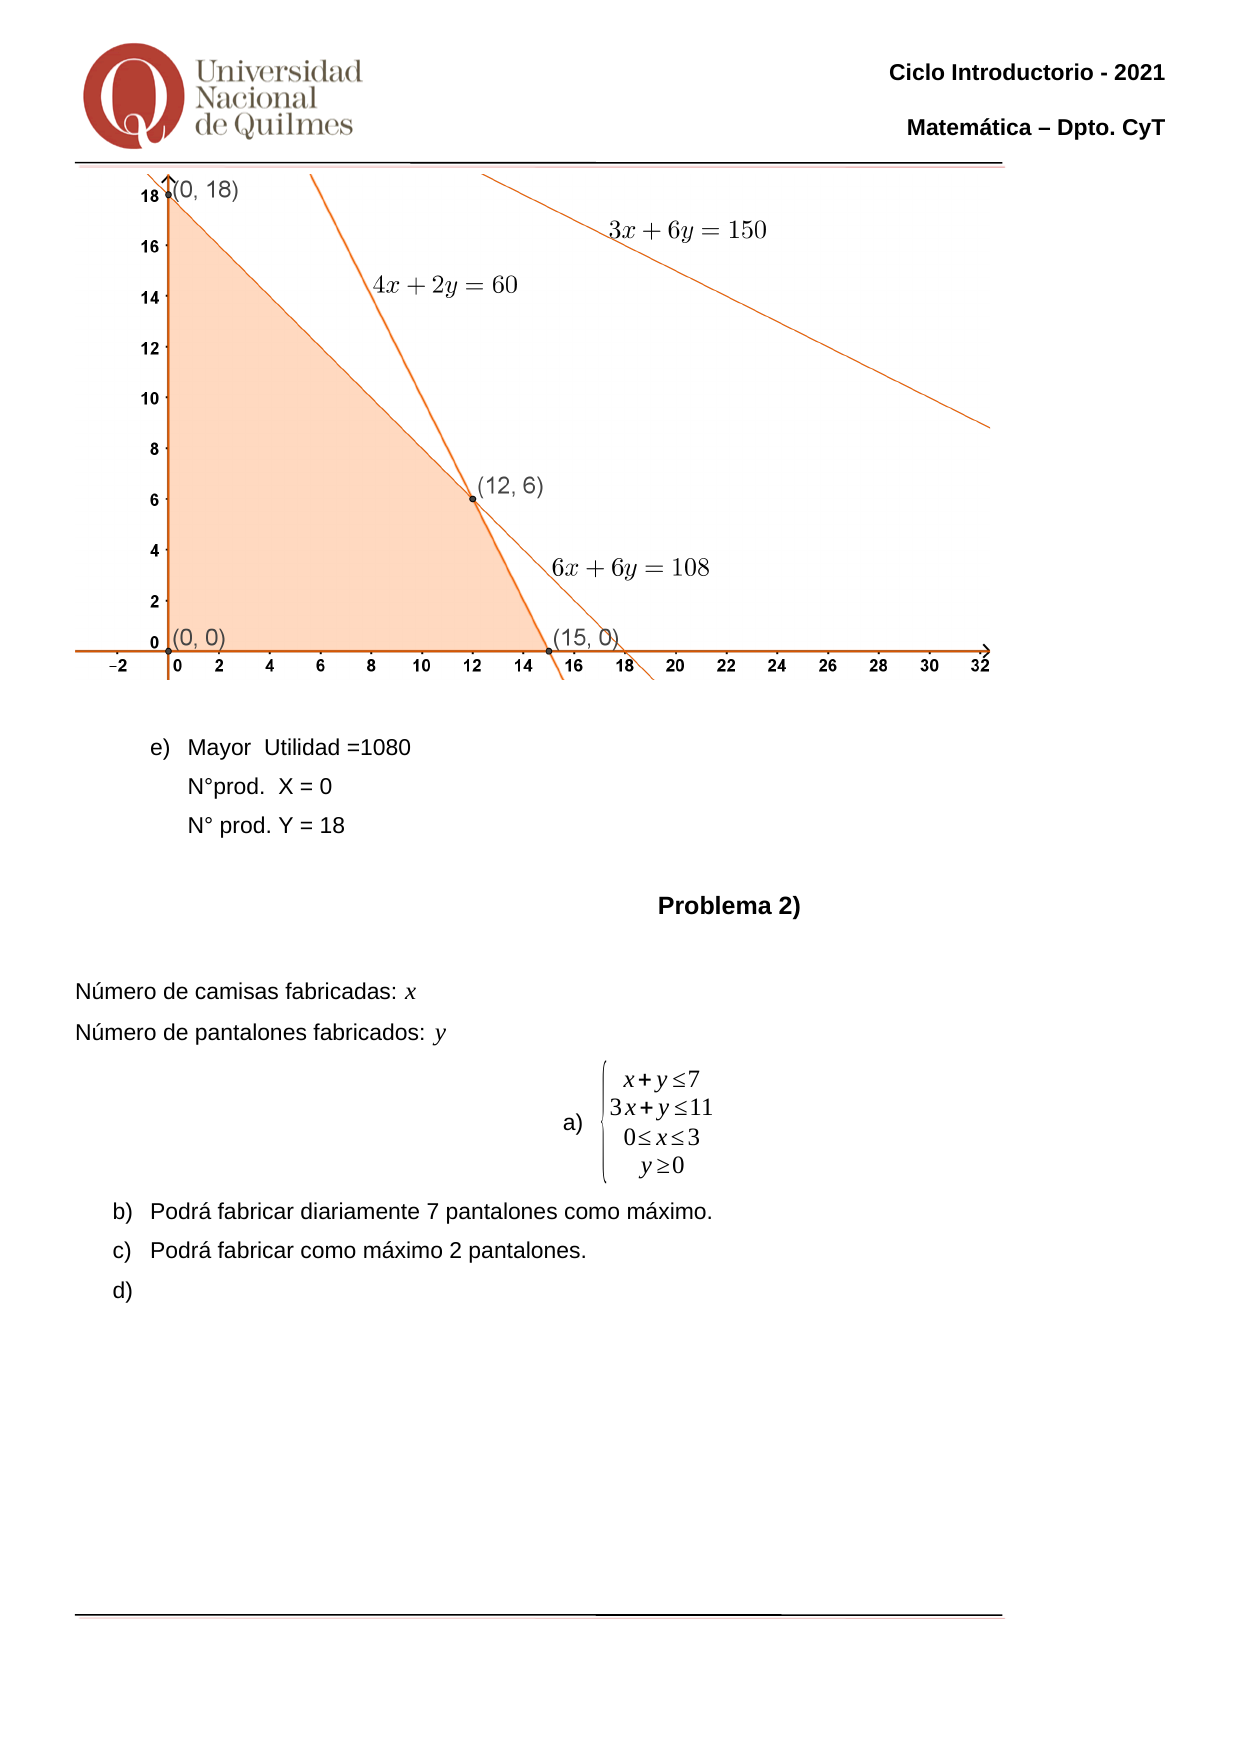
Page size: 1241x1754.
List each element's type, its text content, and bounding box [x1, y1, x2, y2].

text Problema 2) [658, 891, 1165, 920]
list Mayor Utilidad =1080 [150, 733, 583, 760]
list Podrá fabricar diariamente 7 pantalones como máximo. [112, 1198, 1165, 1224]
list N°prod. X = 0 [187, 773, 583, 799]
text Número de camisas fabricadas: [75, 978, 1165, 1005]
picture [75, 174, 991, 680]
list Podrá fabricar como máximo 2 pantalones. [112, 1237, 1165, 1264]
picture [73, 31, 373, 161]
list N° prod. Y = 18 [187, 812, 583, 839]
text Número de pantalones fabricados: [75, 1018, 1165, 1046]
